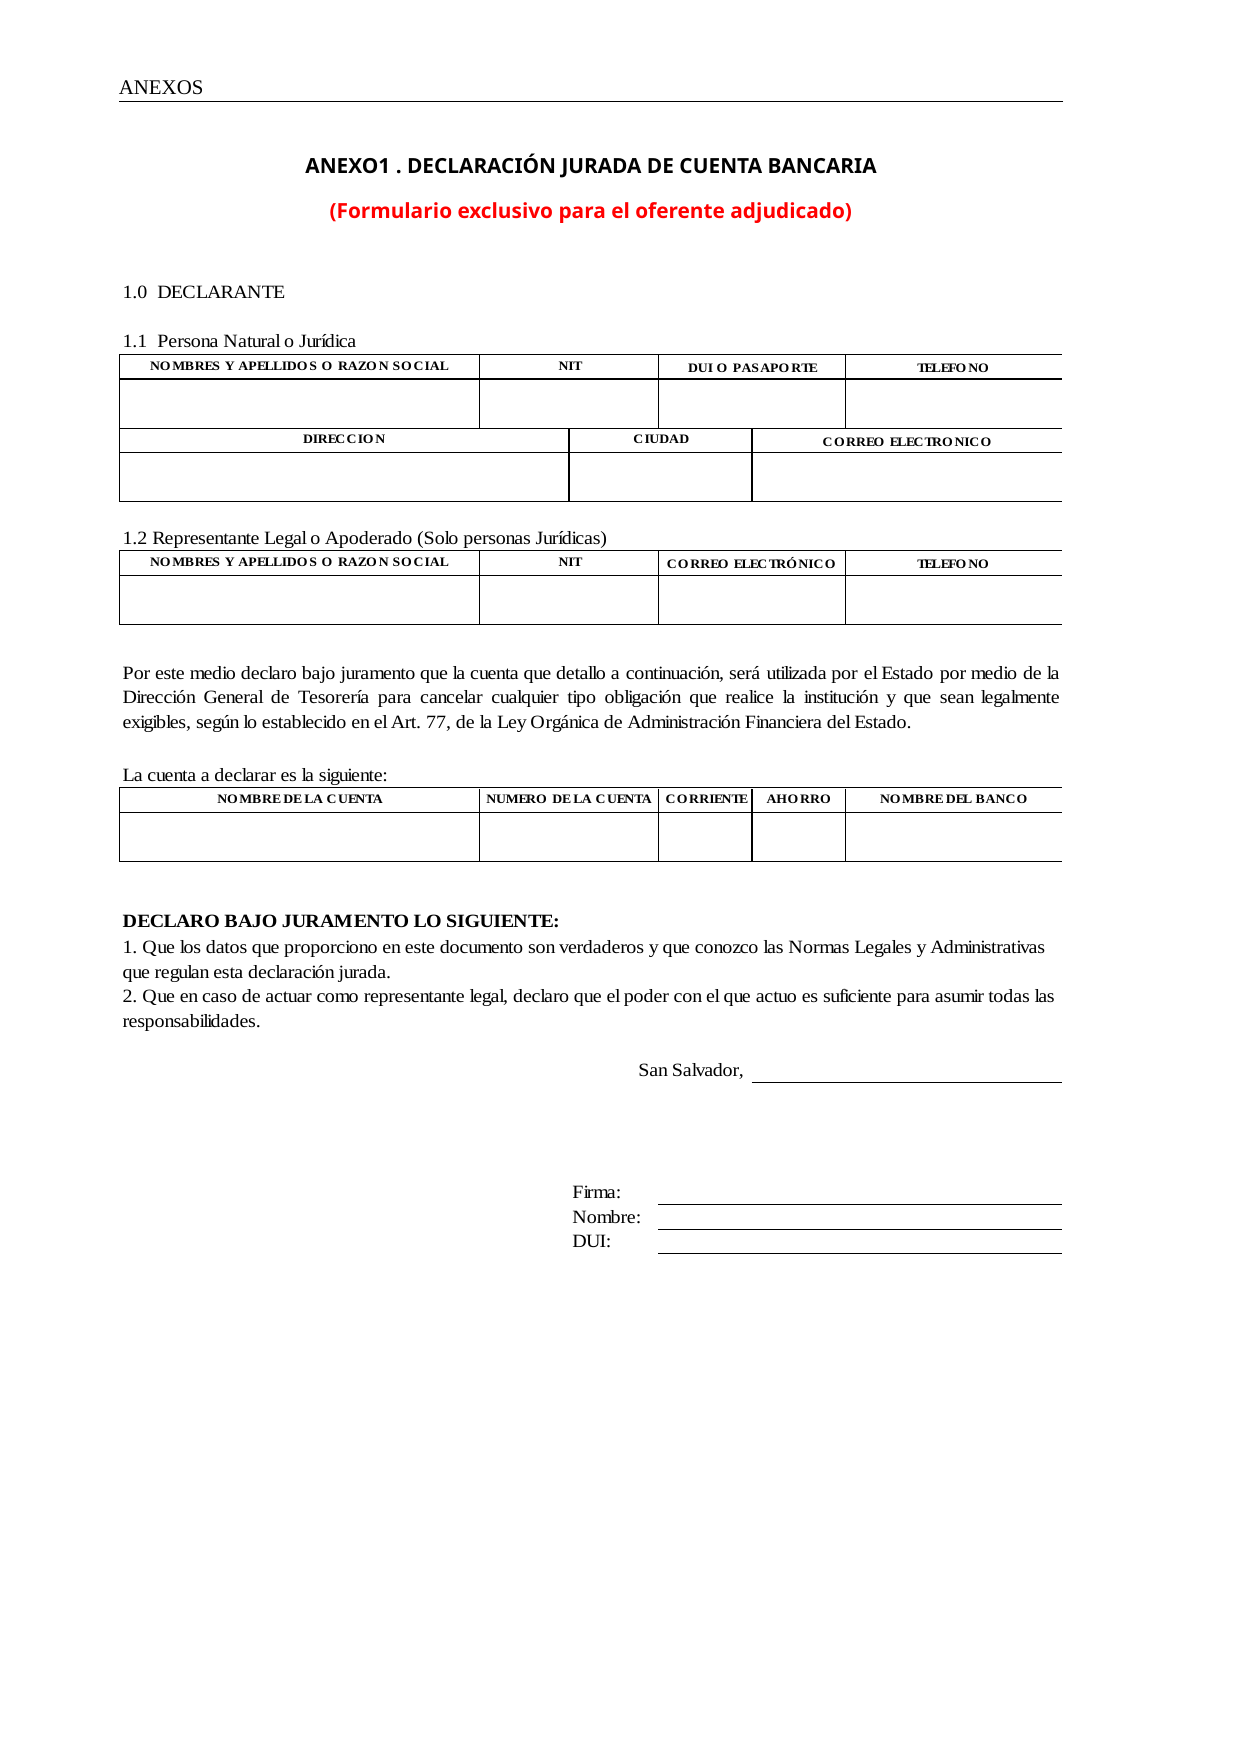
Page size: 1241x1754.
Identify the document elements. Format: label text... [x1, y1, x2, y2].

text (Formulario exclusivo para el oferente adjudicado) [119, 196, 1063, 225]
text ANEXO1 . DECLARACIÓN JURADA DE CUENTA BANCARIA [119, 151, 1063, 180]
